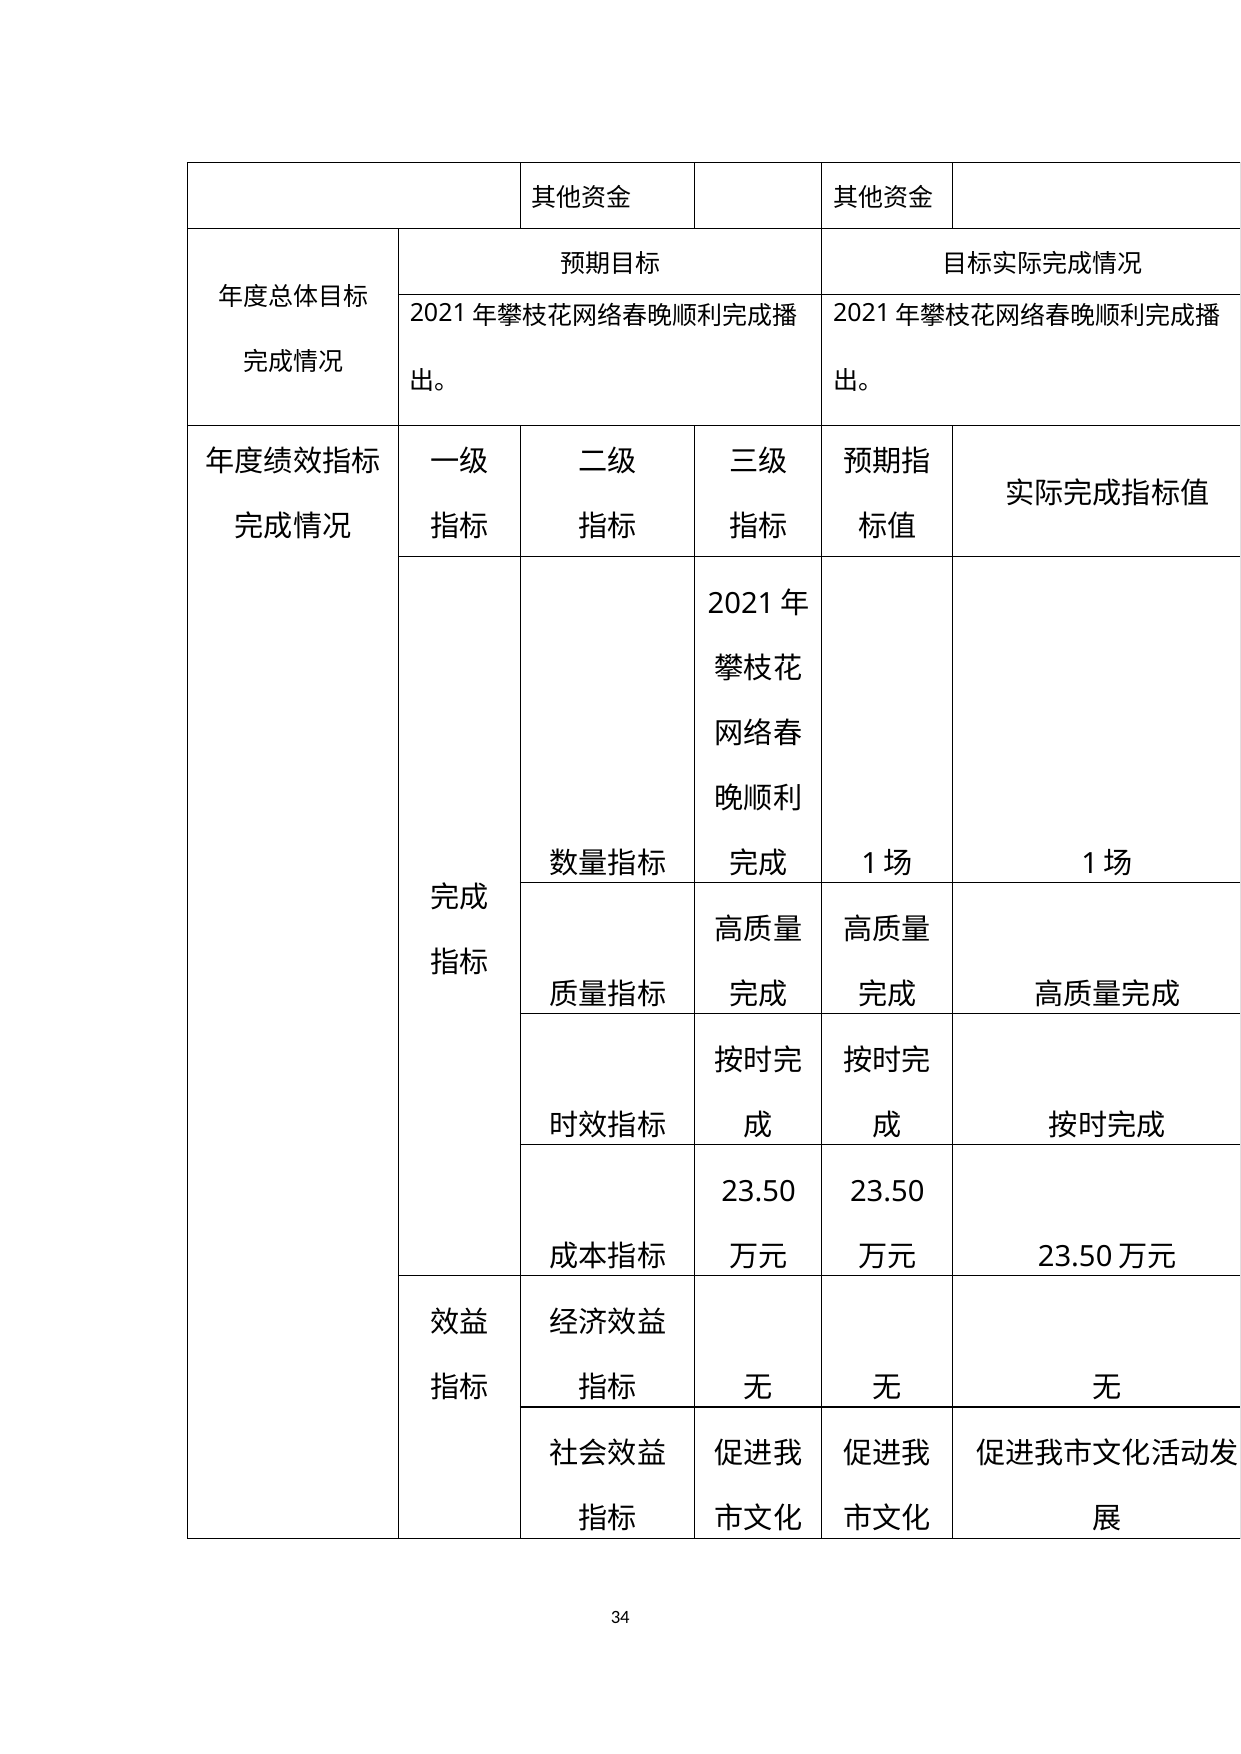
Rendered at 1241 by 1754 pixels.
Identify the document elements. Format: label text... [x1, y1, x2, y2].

table_cell 预期目标 [399, 229, 821, 294]
table_cell 实际完成指标值 [953, 426, 1240, 556]
table_cell 时效指标 [521, 1014, 694, 1144]
table_cell 2021年攀枝花网络春晚顺利完成播出。 [822, 295, 1240, 425]
table_cell 效益 指标 [399, 1276, 520, 1537]
table_cell 质量指标 [521, 883, 694, 1013]
table_cell 按时完成 [953, 1014, 1240, 1144]
table_cell 年度总体目标 完成情况 [188, 229, 398, 425]
table_cell 年度绩效指标完成情况 [188, 426, 398, 1537]
table_cell 预期指标值 [822, 426, 952, 556]
table_cell 无 [822, 1276, 952, 1406]
table_cell 三级 指标 [695, 426, 821, 556]
table_cell [695, 163, 821, 228]
table_cell 二级 指标 [521, 426, 694, 556]
table_cell 无 [695, 1276, 821, 1406]
table_cell 高质量完成 [695, 883, 821, 1013]
table_cell 其他资金 [521, 163, 694, 228]
table_cell 社会效益 指标 [521, 1408, 694, 1537]
table_cell 其他资金 [822, 163, 952, 228]
table_cell 1场 [953, 557, 1240, 882]
table_cell 1场 [822, 557, 952, 882]
table_cell 数量指标 [521, 557, 694, 882]
table_cell 按时完成 [822, 1014, 952, 1144]
table_cell 23.50万元 [695, 1145, 821, 1275]
table_cell 2021年攀枝花网络春晚顺利完成 [695, 557, 821, 882]
table_cell 无 [953, 1276, 1240, 1406]
table_cell 23.50万元 [953, 1145, 1240, 1275]
table_cell 促进我市文化活动发展 [822, 1408, 952, 1537]
table_cell 目标实际完成情况 [822, 229, 1240, 294]
table_cell [953, 163, 1240, 228]
table_cell 高质量完成 [822, 883, 952, 1013]
table_cell 完成 指标 [399, 557, 520, 1275]
table_cell 一级 指标 [399, 426, 520, 556]
table_cell 经济效益 指标 [521, 1276, 694, 1406]
table_cell 成本指标 [521, 1145, 694, 1275]
table_cell 促进我市文化活动发展 [953, 1408, 1240, 1537]
table_cell 促进我市文化活动发展 [695, 1408, 821, 1537]
table_cell 23.50万元 [822, 1145, 952, 1275]
table_cell 2021年攀枝花网络春晚顺利完成播出。 [399, 295, 821, 425]
table_cell 按时完成 [695, 1014, 821, 1144]
table_cell 高质量完成 [953, 883, 1240, 1013]
